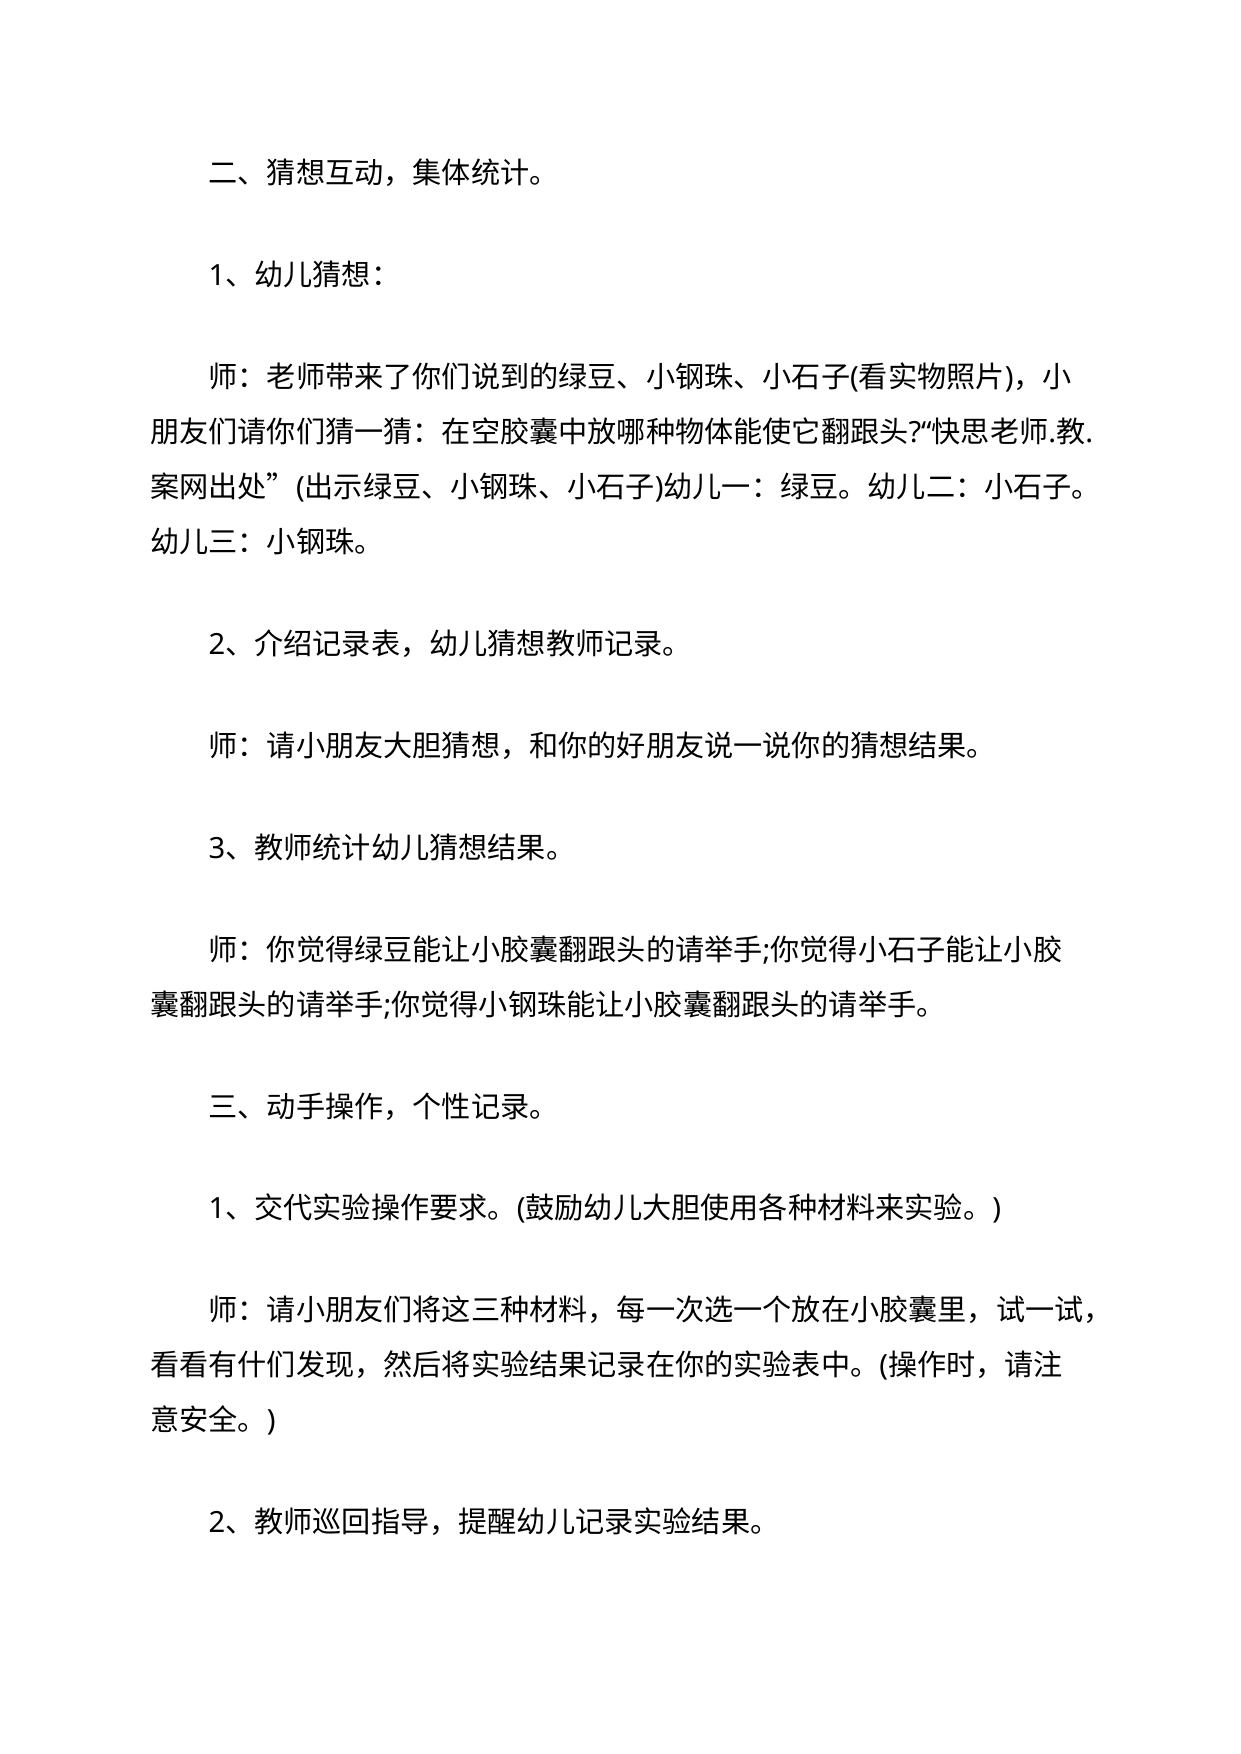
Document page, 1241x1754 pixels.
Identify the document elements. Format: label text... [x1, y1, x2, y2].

text 2、介绍记录表，幼儿猜想教师记录。 [150, 621, 1090, 663]
text 3、教师统计幼儿猜想结果。 [150, 824, 1090, 867]
text 1、幼儿猜想： [150, 252, 1090, 294]
text 师：你觉得绿豆能让小胶囊翻跟头的请举手;你觉得小石子能让小胶囊翻跟头的请举手;你觉得小钢珠能让小胶囊翻跟头的请举手。 [150, 926, 1090, 1024]
text 二、猜想互动，集体统计。 [150, 150, 1090, 192]
text 师：老师带来了你们说到的绿豆、小钢珠、小石子(看实物照片)，小朋友们请你们猜一猜：在空胶囊中放哪种物体能使它翻跟头?“快思老师.教.案网出处”(出示绿豆、小钢珠、小石子)幼儿一：绿豆。幼儿二：小石子。幼儿三：小钢珠。 [150, 354, 1090, 561]
text 师：请小朋友们将这三种材料，每一次选一个放在小胶囊里，试一试，看看有什们发现，然后将实验结果记录在你的实验表中。(操作时，请注意安全。) [150, 1287, 1090, 1439]
text 三、动手操作，个性记录。 [150, 1083, 1090, 1126]
text 师：请小朋友大胆猜想，和你的好朋友说一说你的猜想结果。 [150, 722, 1090, 765]
text 1、交代实验操作要求。(鼓励幼儿大胆使用各种材料来实验。) [150, 1185, 1090, 1227]
text 2、教师巡回指导，提醒幼儿记录实验结果。 [150, 1499, 1090, 1541]
